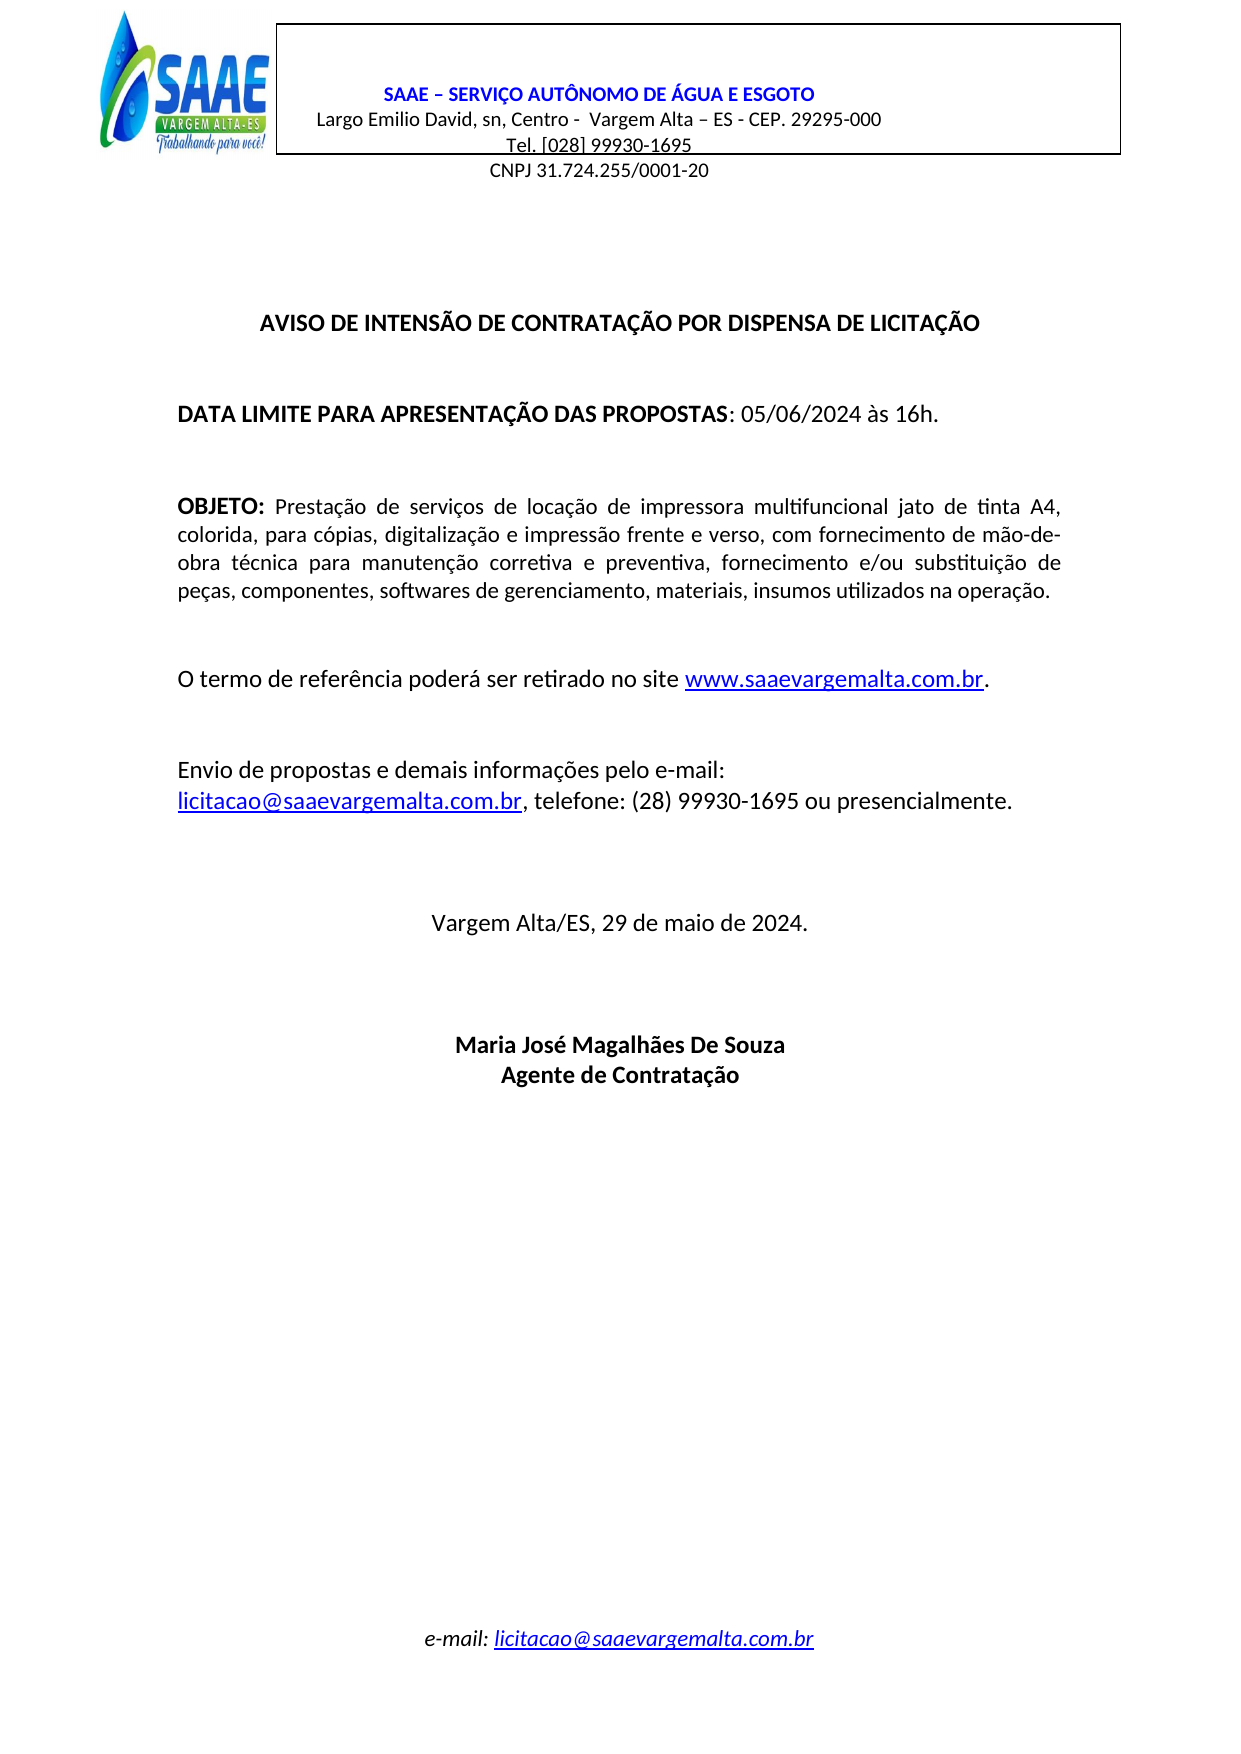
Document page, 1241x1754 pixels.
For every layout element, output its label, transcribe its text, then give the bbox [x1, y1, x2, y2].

text DATA LIMITE PARA APRESENTAÇÃO DAS PROPOSTAS: 05/06/2024 às 16h. [177, 398, 1063, 429]
text Envio de propostas e demais informações pelo e-mail: licitacao@saaevargemalta.com.br, telefone: (28) 99930-1695 ou presencialmente. [177, 754, 1063, 816]
picture [96, 9, 274, 160]
text Agente de Contratação [177, 1060, 1063, 1090]
text O termo de referência poderá ser retirado no site www.saaevargemalta.com.br. [177, 663, 1063, 693]
text Maria José Magalhães De Souza [177, 1029, 1063, 1060]
text AVISO DE INTENSÃO DE CONTRATAÇÃO POR DISPENSA DE LICITAÇÃO [177, 307, 1063, 337]
text Vargem Alta/ES, 29 de maio de 2024. [177, 907, 1063, 938]
text OBJETO: Prestação de serviços de locação de impressora multifuncional jato de tinta A4, colorida, para cópias, digitalização e impressão frente e verso, com fornecimento de mão-de-obra técnica para manutenção corretiva e preventiva, fornecimento e/ou substituição de peças, componentes, softwares de gerenciamento, materiais, insumos utilizados na operação. [177, 490, 1063, 604]
